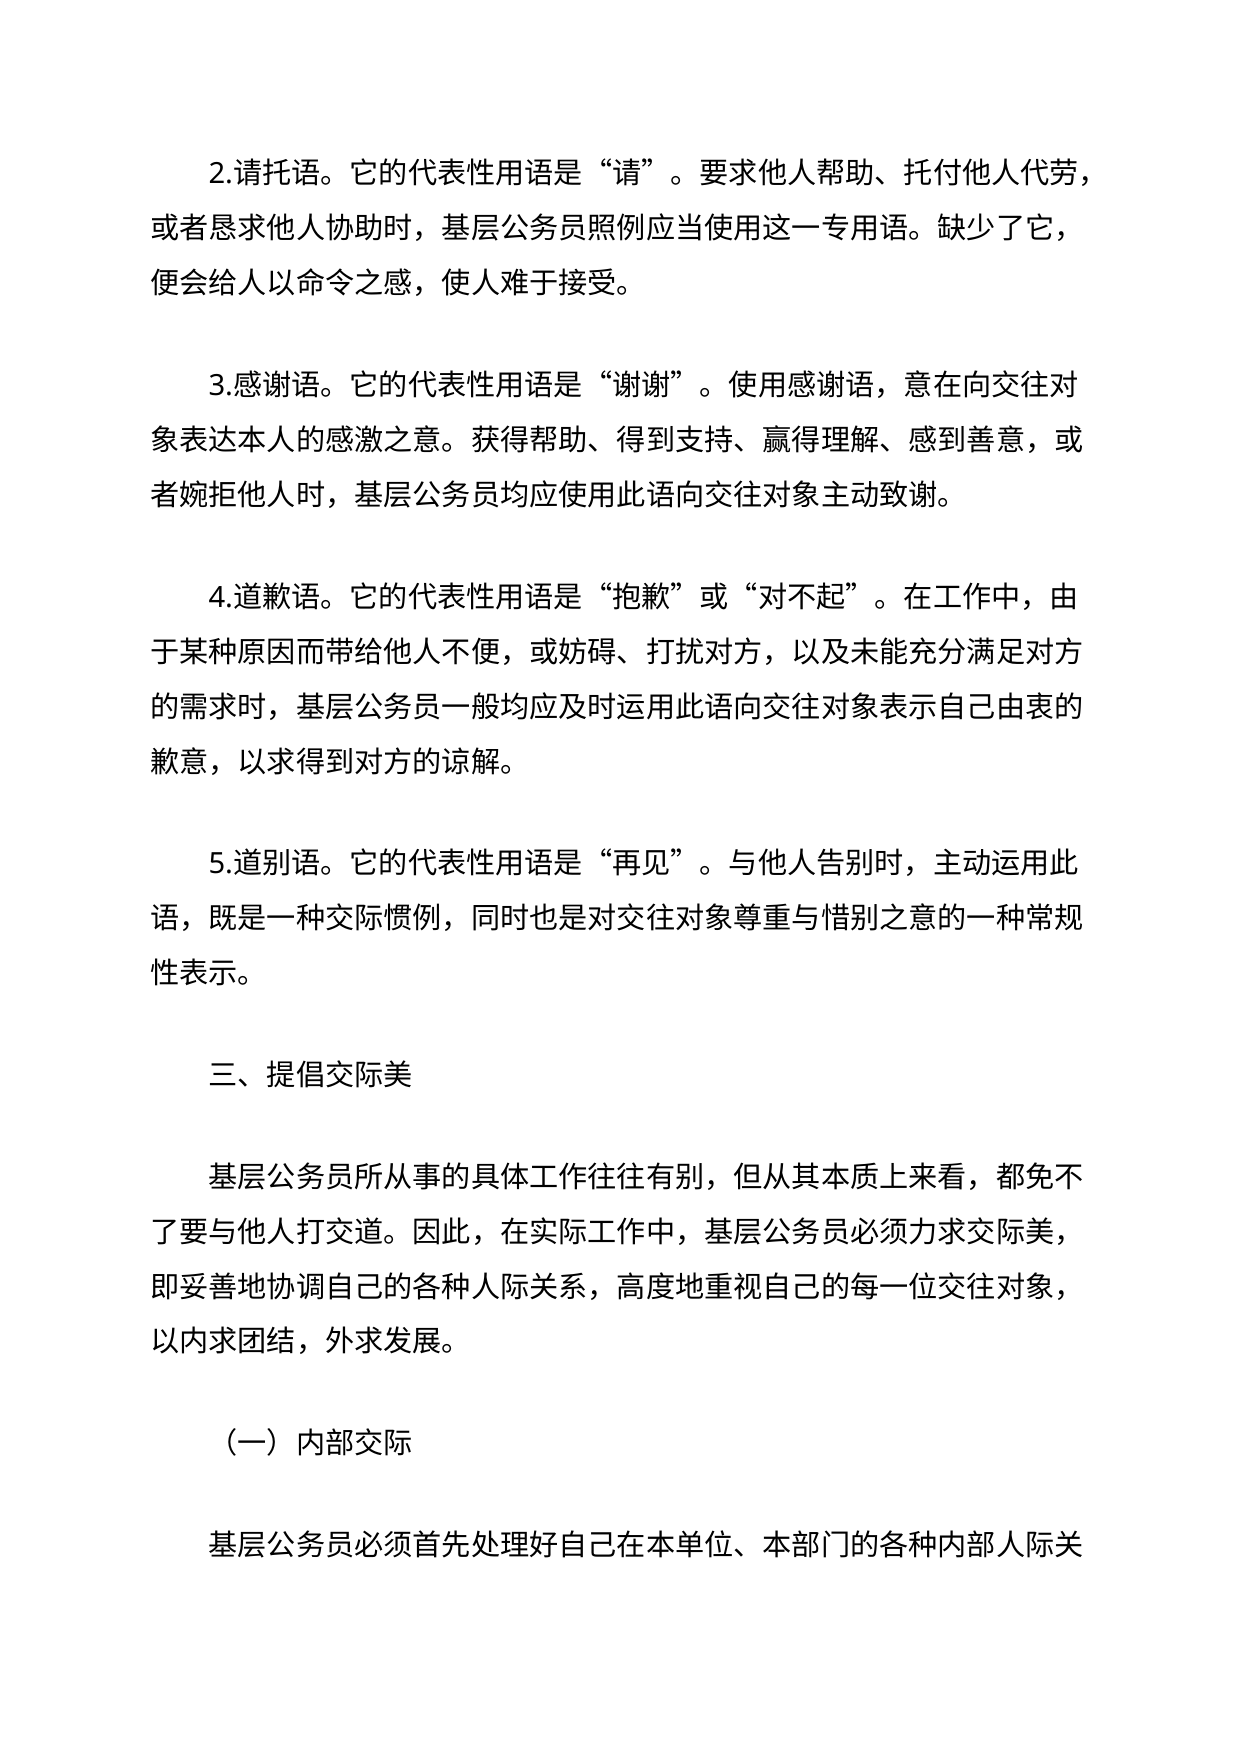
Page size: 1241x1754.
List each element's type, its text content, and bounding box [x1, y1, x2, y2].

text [150, 1522, 1090, 1564]
text 3.感谢语。它的代表性用语是“谢谢”。使用感谢语，意在向交往对象表达本人的感激之意。获得帮助、得到支持、赢得理解、感到善意，或者婉拒他人时，基层公务员均应使用此语向交往对象主动致谢。 [150, 362, 1090, 514]
text 4.道歉语。它的代表性用语是“抱歉”或“对不起”。在工作中，由于某种原因而带给他人不便，或妨碍、打扰对方，以及未能充分满足对方的需求时，基层公务员一般均应及时运用此语向交往对象表示自己由衷的歉意，以求得到对方的谅解。 [150, 573, 1090, 780]
text 5.道别语。它的代表性用语是“再见”。与他人告别时，主动运用此语，既是一种交际惯例，同时也是对交往对象尊重与惜别之意的一种常规性表示。 [150, 840, 1090, 992]
text 基层公务员所从事的具体工作往往有别，但从其本质上来看，都免不了要与他人打交道。因此，在实际工作中，基层公务员必须力求交际美，即妥善地协调自己的各种人际关系，高度地重视自己的每一位交往对象，以内求团结，外求发展。 [150, 1153, 1090, 1360]
text 2.请托语。它的代表性用语是“请”。要求他人帮助、托付他人代劳，或者恳求他人协助时，基层公务员照例应当使用这一专用语。缺少了它，便会给人以命令之感，使人难于接受。 [150, 150, 1090, 302]
text 三、提倡交际美 [150, 1052, 1090, 1094]
text （一）内部交际 [150, 1420, 1090, 1462]
